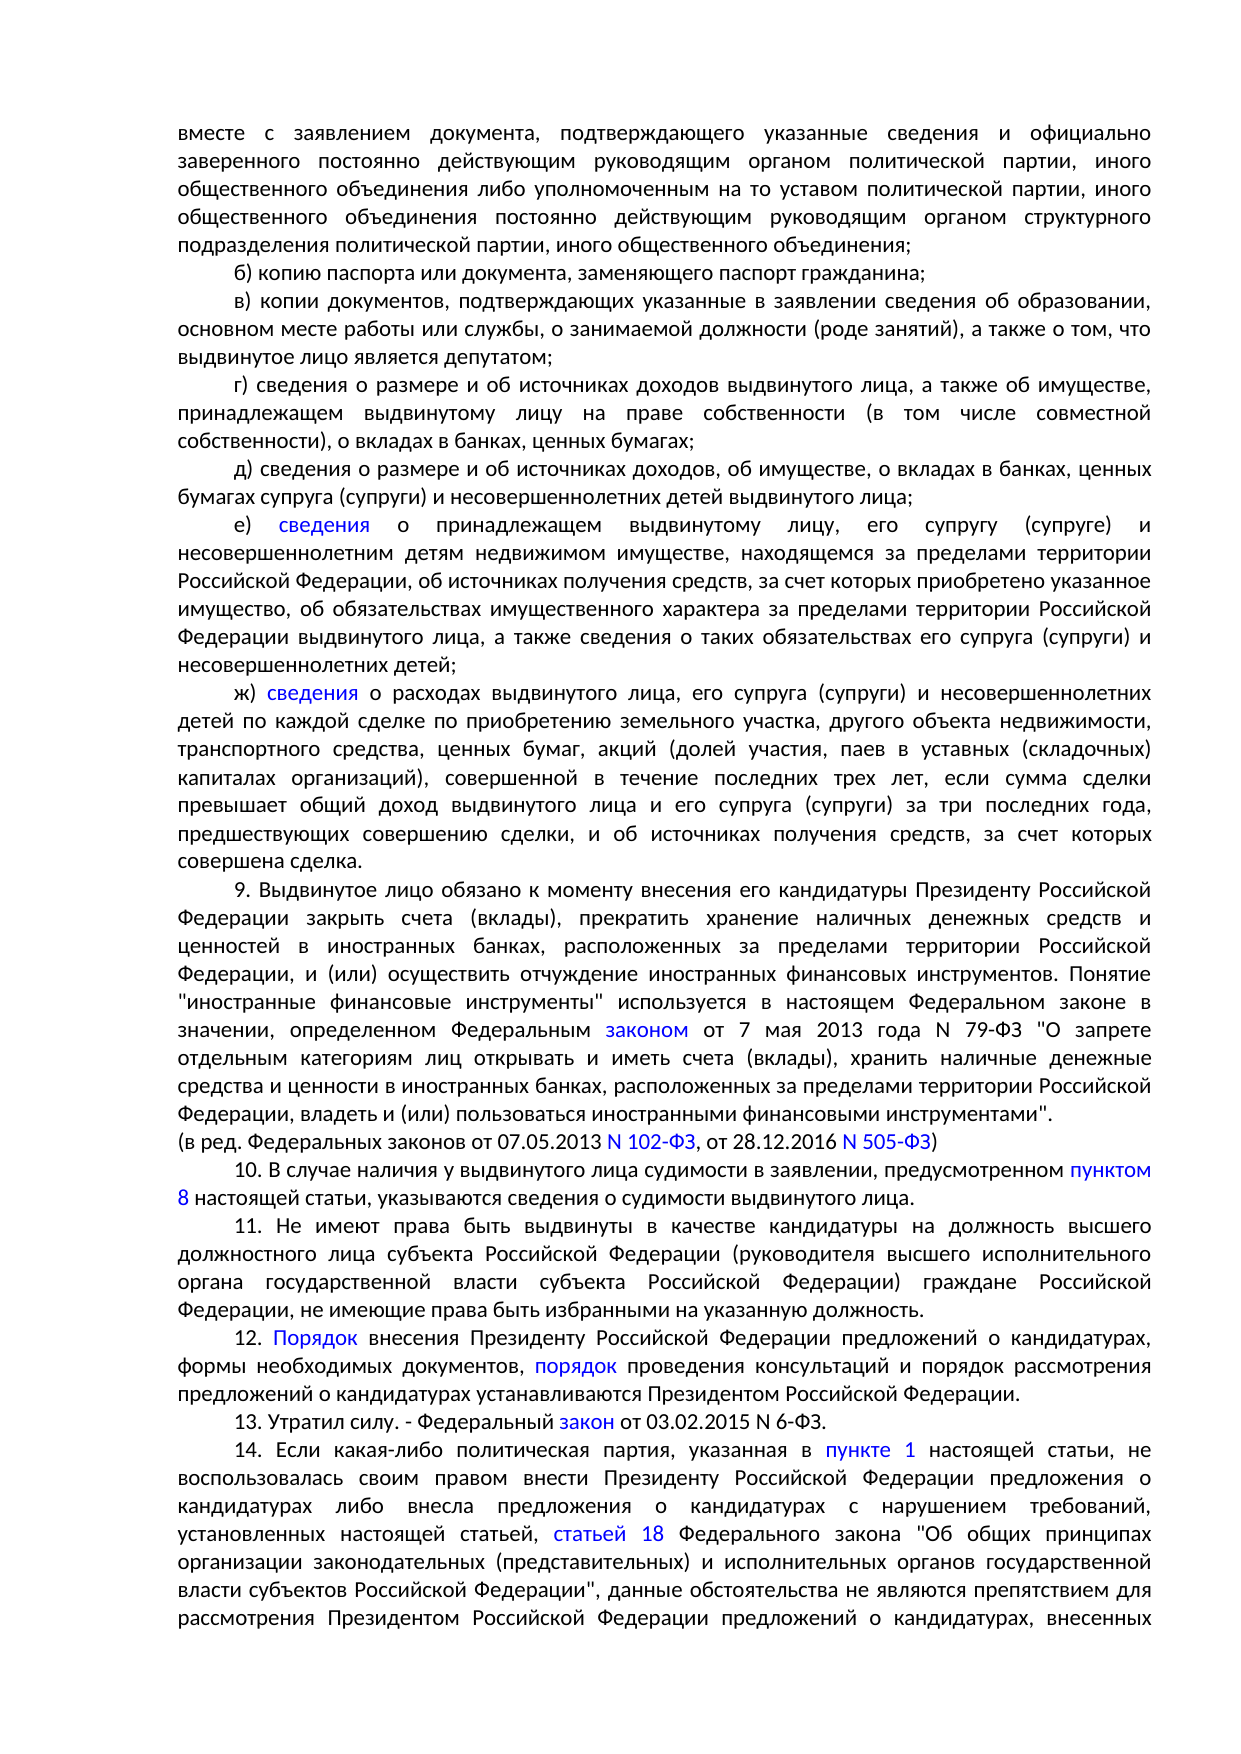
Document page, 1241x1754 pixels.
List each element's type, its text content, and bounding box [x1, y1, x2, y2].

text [177, 118, 1152, 258]
text 9. Выдвинутое лицо обязано к моменту внесения его кандидатуры Президенту Российской Федерации закрыть счета (вклады), прекратить хранение наличных денежных средств и ценностей в иностранных банках, расположенных за пределами территории Российской Федерации, и (или) осуществить отчуждение иностранных финансовых инструментов. Понятие "иностранные финансовые инструменты" используется в настоящем Федеральном законе в значении, определенном Федеральным законом от 7 мая 2013 года N 79-ФЗ "О запрете отдельным категориям лиц открывать и иметь счета (вклады), хранить наличные денежные средства и ценности в иностранных банках, расположенных за пределами территории Российской Федерации, владеть и (или) пользоваться иностранными финансовыми инструментами". [177, 875, 1152, 1127]
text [177, 1435, 1152, 1631]
text в) копии документов, подтверждающих указанные в заявлении сведения об образовании, основном месте работы или службы, о занимаемой должности (роде занятий), а также о том, что выдвинутое лицо является депутатом; [177, 286, 1152, 370]
text 10. В случае наличия у выдвинутого лица судимости в заявлении, предусмотренном пунктом 8 настоящей статьи, указываются сведения о судимости выдвинутого лица. [177, 1155, 1152, 1211]
text д) сведения о размере и об источниках доходов, об имуществе, о вкладах в банках, ценных бумагах супруга (супруги) и несовершеннолетних детей выдвинутого лица; [177, 454, 1152, 510]
text (в ред. Федеральных законов от 07.05.2013 N 102-ФЗ, от 28.12.2016 N 505-ФЗ) [177, 1127, 1152, 1155]
text г) сведения о размере и об источниках доходов выдвинутого лица, а также об имуществе, принадлежащем выдвинутому лицу на праве собственности (в том числе совместной собственности), о вкладах в банках, ценных бумагах; [177, 370, 1152, 454]
text 13. Утратил силу. - Федеральный закон от 03.02.2015 N 6-ФЗ. [177, 1407, 1152, 1435]
text 12. Порядок внесения Президенту Российской Федерации предложений о кандидатурах, формы необходимых документов, порядок проведения консультаций и порядок рассмотрения предложений о кандидатурах устанавливаются Президентом Российской Федерации. [177, 1323, 1152, 1407]
text 11. Не имеют права быть выдвинуты в качестве кандидатуры на должность высшего должностного лица субъекта Российской Федерации (руководителя высшего исполнительного органа государственной власти субъекта Российской Федерации) граждане Российской Федерации, не имеющие права быть избранными на указанную должность. [177, 1211, 1152, 1323]
text е) сведения о принадлежащем выдвинутому лицу, его супругу (супруге) и несовершеннолетним детям недвижимом имуществе, находящемся за пределами территории Российской Федерации, об источниках получения средств, за счет которых приобретено указанное имущество, об обязательствах имущественного характера за пределами территории Российской Федерации выдвинутого лица, а также сведения о таких обязательствах его супруга (супруги) и несовершеннолетних детей; [177, 510, 1152, 678]
text ж) сведения о расходах выдвинутого лица, его супруга (супруги) и несовершеннолетних детей по каждой сделке по приобретению земельного участка, другого объекта недвижимости, транспортного средства, ценных бумаг, акций (долей участия, паев в уставных (складочных) капиталах организаций), совершенной в течение последних трех лет, если сумма сделки превышает общий доход выдвинутого лица и его супруга (супруги) за три последних года, предшествующих совершению сделки, и об источниках получения средств, за счет которых совершена сделка. [177, 678, 1152, 875]
text б) копию паспорта или документа, заменяющего паспорт гражданина; [177, 258, 1152, 286]
